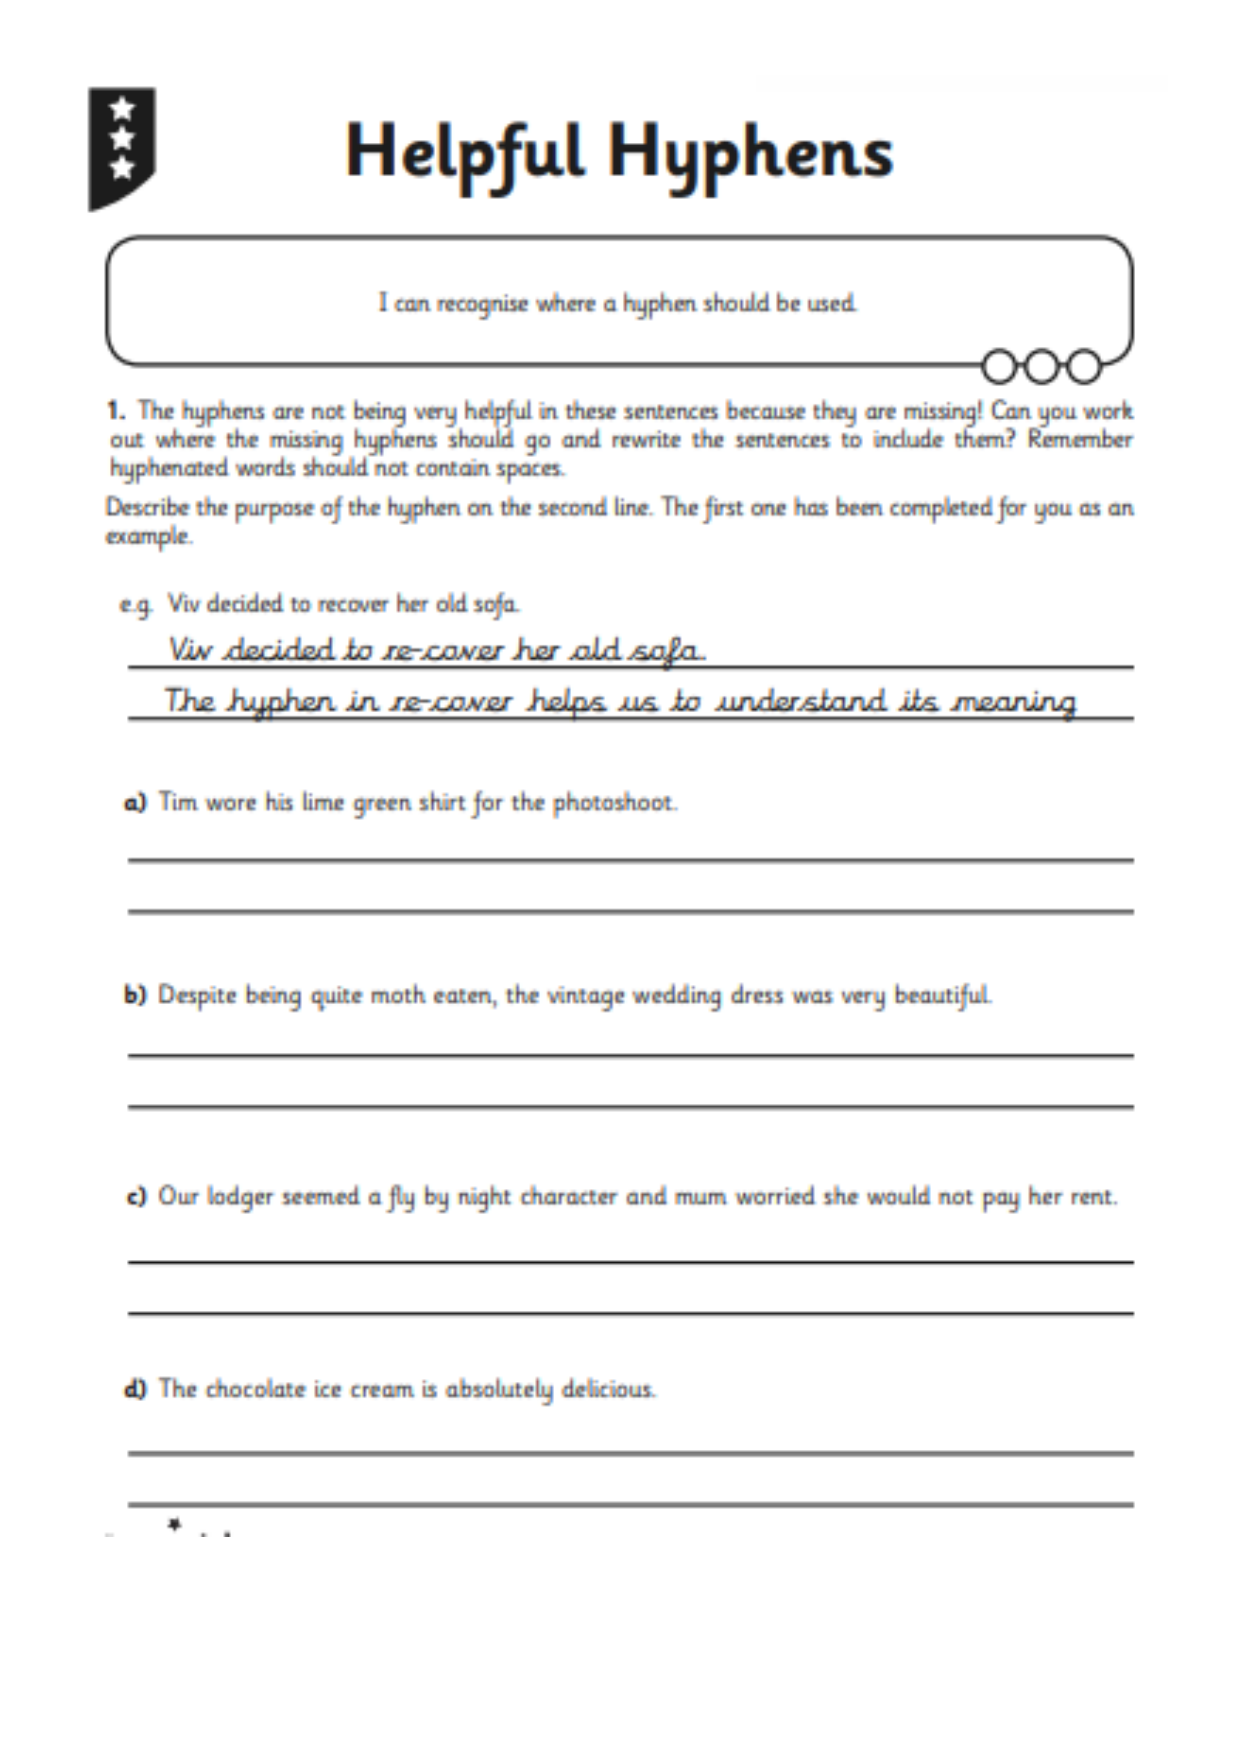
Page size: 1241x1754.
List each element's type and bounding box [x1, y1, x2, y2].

picture [75, 75, 1169, 1537]
